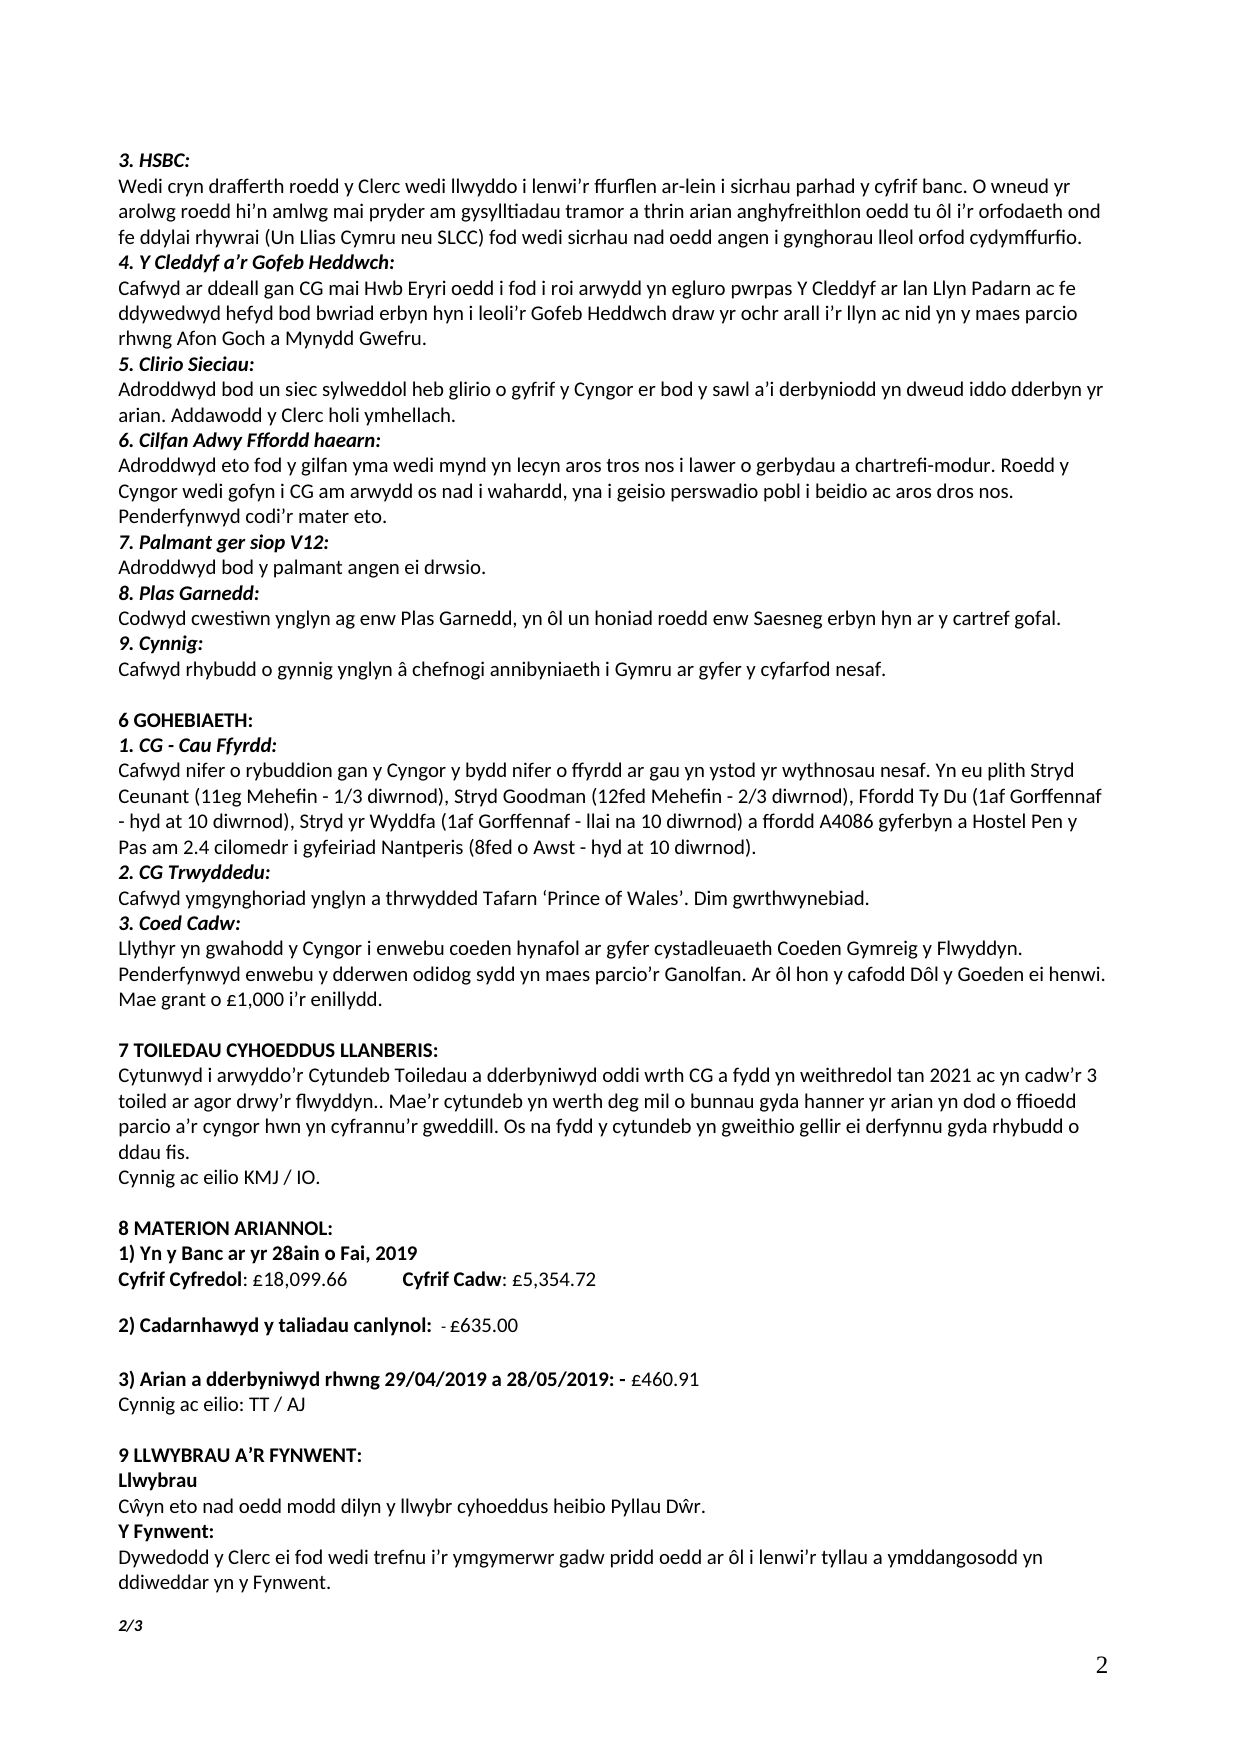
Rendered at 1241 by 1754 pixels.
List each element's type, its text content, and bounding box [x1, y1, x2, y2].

text 8. Plas Garnedd: [118, 580, 1108, 605]
text 8 MATERION ARIANNOL: [118, 1215, 1108, 1241]
text 3. HSBC: [118, 148, 1108, 173]
text Adroddwyd bod y palmant angen ei drwsio. [118, 554, 1108, 580]
text 5. Clirio Sieciau: [118, 351, 1108, 376]
text Cafwyd ymgynghoriad ynglyn a thrwydded Tafarn ‘Prince of Wales’. Dim gwrthwynebiad. [118, 885, 1108, 910]
text 4. Y Cleddyf a’r Gofeb Heddwch: [118, 249, 1108, 275]
text 2) Cadarnhawyd y taliadau canlynol: - £635.00 [118, 1312, 1108, 1337]
text Cafwyd ar ddeall gan CG mai Hwb Eryri oedd i fod i roi arwydd yn egluro pwrpas Y Cleddyf ar lan Llyn Padarn ac fe ddywedwyd hefyd bod bwriad erbyn hyn i leoli’r Gofeb Heddwch draw yr ochr arall i’r llyn ac nid yn y maes parcio rhwng Afon Goch a Mynydd Gwefru. [118, 275, 1108, 351]
text 2. CG Trwyddedu: [118, 859, 1108, 885]
text Llwybrau [118, 1468, 1108, 1493]
text 3. Coed Cadw: [118, 910, 1108, 936]
text Cytunwyd i arwyddo’r Cytundeb Toiledau a dderbyniwyd oddi wrth CG a fydd yn weithredol tan 2021 ac yn cadw’r 3 toiled ar agor drwy’r flwyddyn.. Mae’r cytundeb yn werth deg mil o bunnau gyda hanner yr arian yn dod o ffioedd parcio a’r cyngor hwn yn cyfrannu’r gweddill. Os na fydd y cytundeb yn gweithio gellir ei derfynnu gyda rhybudd o ddau fis. [118, 1063, 1108, 1164]
text Cafwyd rhybudd o gynnig ynglyn â chefnogi annibyniaeth i Gymru ar gyfer y cyfarfod nesaf. [118, 656, 1108, 681]
text Cafwyd nifer o rybuddion gan y Cyngor y bydd nifer o ffyrdd ar gau yn ystod yr wythnosau nesaf. Yn eu plith Stryd Ceunant (11eg Mehefin - 1/3 diwrnod), Stryd Goodman (12fed Mehefin - 2/3 diwrnod), Ffordd Ty Du (1af Gorffennaf - hyd at 10 diwrnod), Stryd yr Wyddfa (1af Gorffennaf - llai na 10 diwrnod) a ffordd A4086 gyferbyn a Hostel Pen y Pas am 2.4 cilomedr i gyfeiriad Nantperis (8fed o Awst - hyd at 10 diwrnod). [118, 758, 1108, 859]
text 1) Yn y Banc ar yr 28ain o Fai, 2019 [118, 1241, 1108, 1266]
text 6. Cilfan Adwy Fffordd haearn: [118, 427, 1108, 453]
text 9. Cynnig: [118, 631, 1108, 656]
text Cynnig ac eilio KMJ / IO. [118, 1164, 1108, 1190]
text 1. CG - Cau Ffyrdd: [118, 732, 1108, 758]
text Wedi cryn drafferth roedd y Clerc wedi llwyddo i lenwi’r ffurflen ar-lein i sicrhau parhad y cyfrif banc. O wneud yr arolwg roedd hi’n amlwg mai pryder am gysylltiadau tramor a thrin arian anghyfreithlon oedd tu ôl i’r orfodaeth ond fe ddylai rhywrai (Un Llias Cymru neu SLCC) fod wedi sicrhau nad oedd angen i gynghorau lleol orfod cydymffurfio. [118, 173, 1108, 249]
text Codwyd cwestiwn ynglyn ag enw Plas Garnedd, yn ôl un honiad roedd enw Saesneg erbyn hyn ar y cartref gofal. [118, 605, 1108, 631]
text Cŵyn eto nad oedd modd dilyn y llwybr cyhoeddus heibio Pyllau Dŵr. [118, 1493, 1108, 1518]
text 9 LLWYBRAU A’R FYNWENT: [118, 1442, 1108, 1468]
text 3) Arian a dderbyniwyd rhwng 29/04/2019 a 28/05/2019: - £460.91 [118, 1366, 858, 1391]
text Adroddwyd eto fod y gilfan yma wedi mynd yn lecyn aros tros nos i lawer o gerbydau a chartrefi-modur. Roedd y Cyngor wedi gofyn i CG am arwydd os nad i wahardd, yna i geisio perswadio pobl i beidio ac aros dros nos. Penderfynwyd codi’r mater eto. [118, 453, 1108, 529]
text 7 TOILEDAU CYHOEDDUS LLANBERIS: [118, 1037, 1108, 1063]
text Cynnig ac eilio: TT / AJ [118, 1391, 1108, 1417]
text Dywedodd y Clerc ei fod wedi trefnu i’r ymgymerwr gadw pridd oedd ar ôl i lenwi’r tyllau a ymddangosodd yn ddiweddar yn y Fynwent. [118, 1544, 1108, 1595]
text Cyfrif Cyfredol: £18,099.66 Cyfrif Cadw: £5,354.72 [118, 1266, 1108, 1291]
text Y Fynwent: [118, 1518, 1108, 1544]
text Llythyr yn gwahodd y Cyngor i enwebu coeden hynafol ar gyfer cystadleuaeth Coeden Gymreig y Flwyddyn. Penderfynwyd enwebu y dderwen odidog sydd yn maes parcio’r Ganolfan. Ar ôl hon y cafodd Dôl y Goeden ei henwi. Mae grant o £1,000 i’r enillydd. [118, 936, 1108, 1012]
text 7. Palmant ger siop V12: [118, 529, 1108, 554]
text Adroddwyd bod un siec sylweddol heb glirio o gyfrif y Cyngor er bod y sawl a’i derbyniodd yn dweud iddo dderbyn yr arian. Addawodd y Clerc holi ymhellach. [118, 376, 1108, 427]
text 6 GOHEBIAETH: [118, 707, 1108, 732]
text 2/3 [118, 1615, 1108, 1635]
